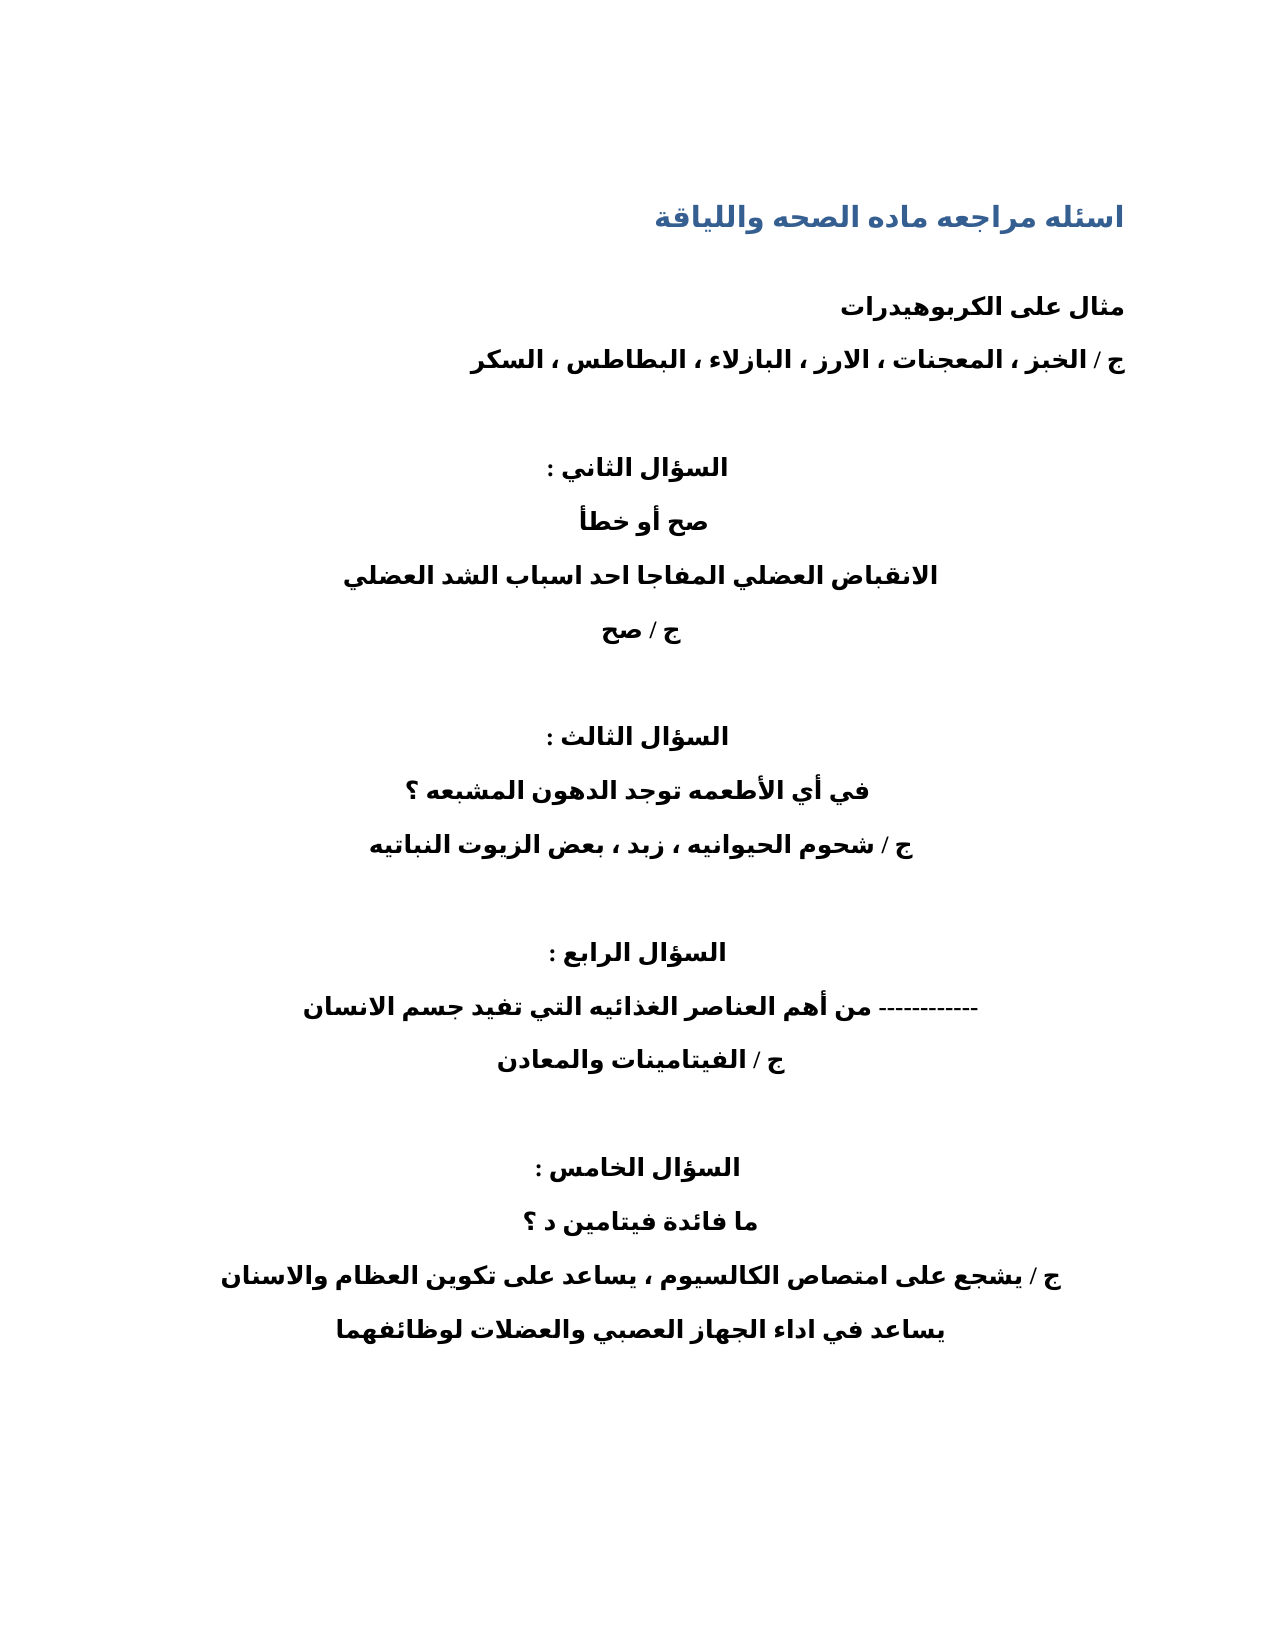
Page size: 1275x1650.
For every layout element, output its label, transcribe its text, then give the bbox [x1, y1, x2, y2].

text السؤال الرابع : [150, 938, 1125, 967]
text السؤال الثالث : [150, 722, 1125, 751]
text الانقباض العضلي المفاجا احد اسباب الشد العضلي [150, 561, 1125, 589]
text يساعد في اداء الجهاز العصبي والعضلات لوظائفهما [150, 1315, 1125, 1343]
subtitle اسئله مراجعه ماده الصحه واللياقة [150, 200, 1125, 233]
text ج / يشجع على امتصاص الكالسيوم ، يساعد على تكوين العظام والاسنان [150, 1261, 1125, 1290]
text ج / الخبز ، المعجنات ، الارز ، البازلاء ، البطاطس ، السكر [150, 345, 1125, 374]
text ما فائدة فيتامين د ؟ [150, 1207, 1125, 1236]
text ج / الفيتامينات والمعادن [150, 1046, 1125, 1074]
text في أي الأطعمه توجد الدهون المشبعه ؟ [150, 776, 1125, 805]
text ج / شحوم الحيوانيه ، زبد ، بعض الزيوت النباتيه [150, 830, 1125, 859]
text مثال على الكربوهيدرات [150, 292, 1125, 320]
text السؤال الثاني : [150, 453, 1125, 482]
text صح أو خطأ [150, 507, 1125, 536]
text ج / صح [150, 615, 1125, 643]
text السؤال الخامس : [150, 1153, 1125, 1182]
text ------------ من أهم العناصر الغذائيه التي تفيد جسم الانسان [150, 992, 1125, 1020]
